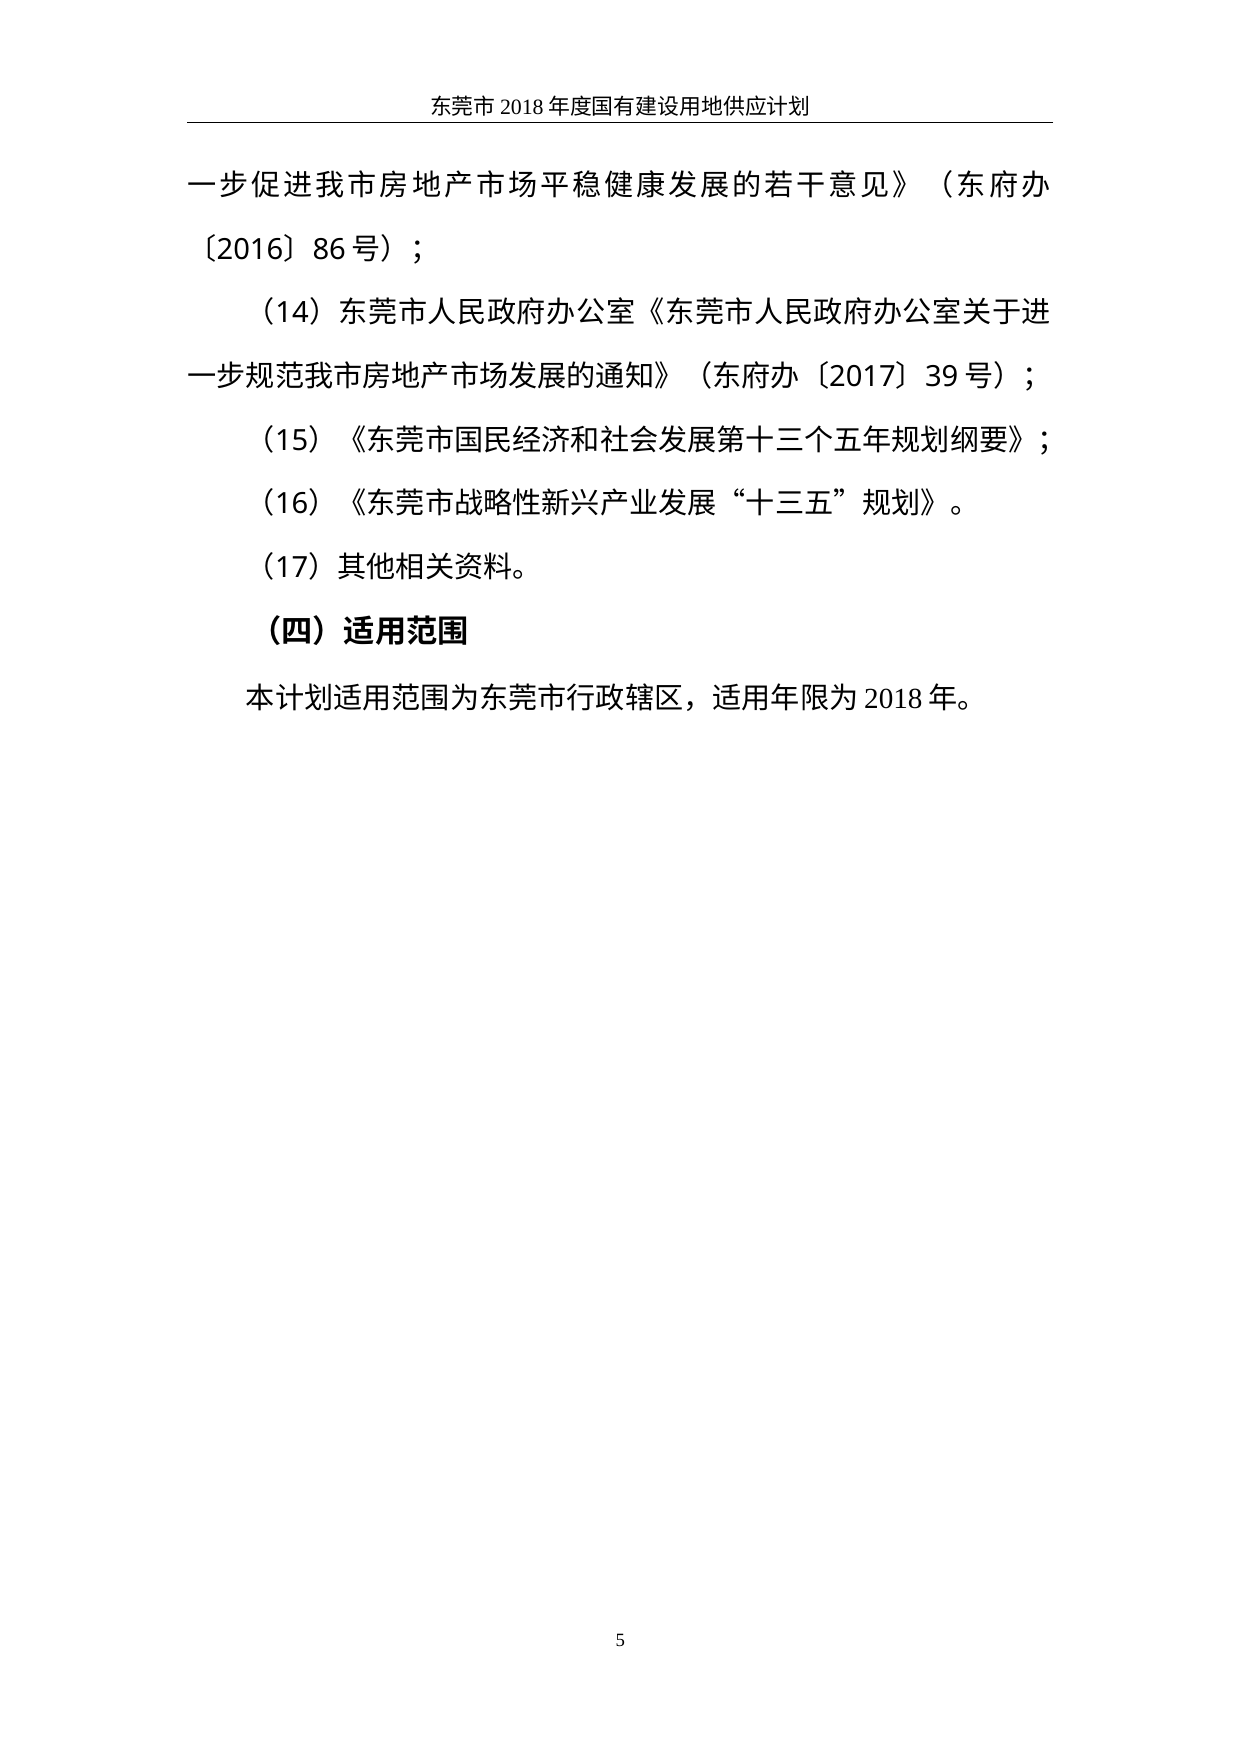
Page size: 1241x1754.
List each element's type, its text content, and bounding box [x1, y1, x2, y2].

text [187, 162, 1053, 268]
text （15）《东莞市国民经济和社会发展第十三个五年规划纲要》； [187, 416, 1053, 458]
text （14）东莞市人民政府办公室《东莞市人民政府办公室关于进一步规范我市房地产市场发展的通知》（东府办〔2017〕39号）； [187, 289, 1053, 395]
text （17）其他相关资料。 [187, 543, 1053, 586]
text （16）《东莞市战略性新兴产业发展“十三五”规划》。 [187, 479, 1053, 522]
text （四）适用范围 [187, 607, 1053, 652]
text 本计划适用范围为东莞市行政辖区，适用年限为2018年。 [187, 674, 1053, 717]
